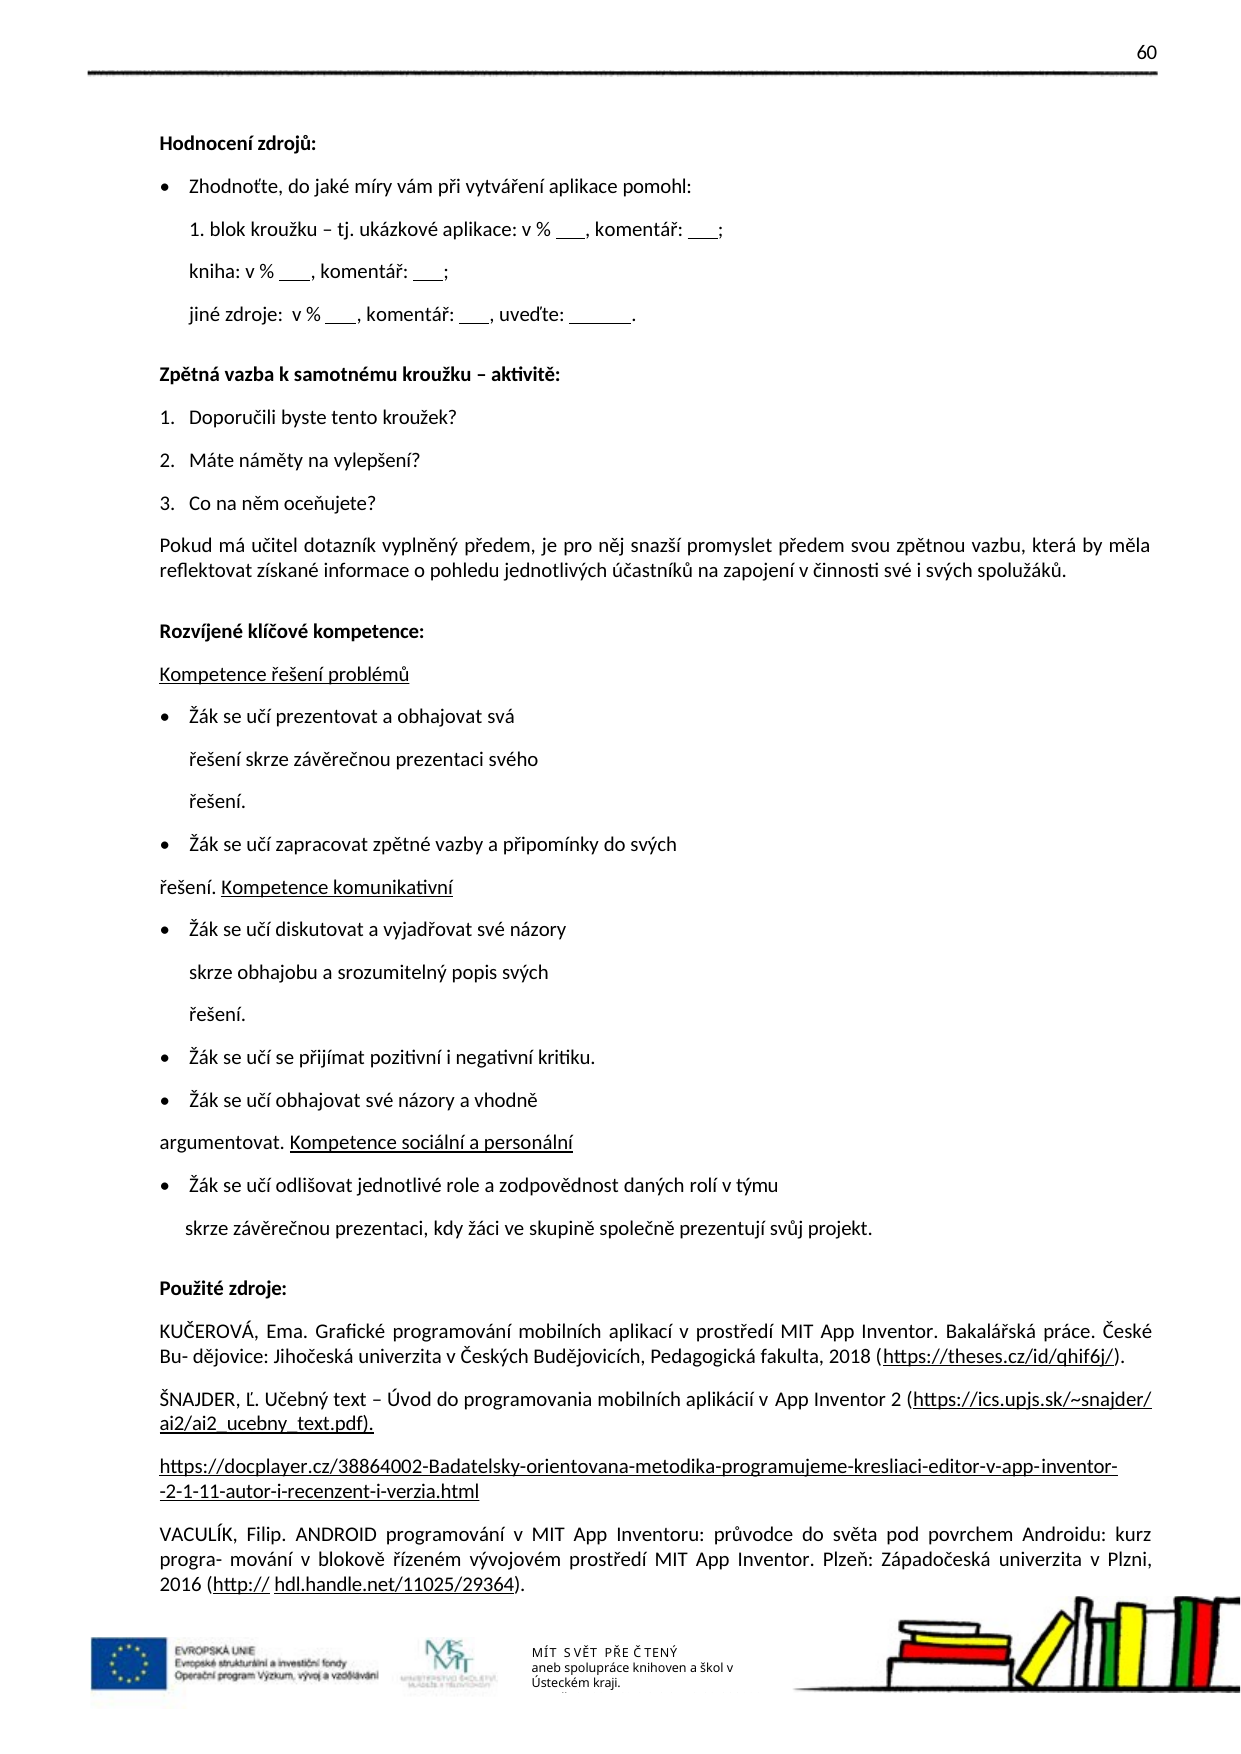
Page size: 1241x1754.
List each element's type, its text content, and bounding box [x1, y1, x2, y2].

list Máte náměty na vylepšení? [159, 447, 1167, 472]
subtitle Rozvíjené klíčové kompetence: [159, 618, 1167, 643]
list Co na něm oceňujete? [159, 490, 1167, 515]
list Žák se učí obhajovat své názory a vhodně argumentovat. Kompetence sociální a personální [159, 1087, 666, 1155]
text VACULÍK, Filip. ANDROID programování v MIT App Inventoru: průvodce do světa pod povrchem Androidu: kurz progra- mování v blokově řízeném vývojovém prostředí MIT App Inventor. Plzeň: Západočeská univerzita v Plzni, 2016 (http:// hdl.handle.net/11025/29364). [159, 1522, 1152, 1596]
list Žák se učí odlišovat jednotlivé role a zodpovědnost daných rolí v týmu [159, 1172, 1167, 1197]
text KUČEROVÁ, Ema. Grafické programování mobilních aplikací v prostředí MIT App Inventor. Bakalářská práce. České Bu- dějovice: Jihočeská univerzita v Českých Budějovicích, Pedagogická fakulta, 2018 (https://theses.cz/id/qhif6j/). [159, 1318, 1152, 1368]
list Žák se učí prezentovat a obhajovat svá řešení skrze závěrečnou prezentaci svého řešení. [159, 703, 568, 814]
list Doporučili byste tento kroužek? [159, 404, 1167, 430]
picture [90, 1637, 499, 1709]
picture [87, 70, 1158, 77]
text Pokud má učitel dotazník vyplněný předem, je pro něj snazší promyslet předem svou zpětnou vazbu, která by měla reflektovat získané informace o pohledu jednotlivých účastníků na zapojení v činnosti své i svých spolužáků. [159, 533, 1152, 583]
list Žák se učí diskutovat a vyjadřovat své názory skrze obhajobu a srozumitelný popis svých řešení. [159, 916, 608, 1027]
text jiné zdroje: v % , komentář: , uveďte: . [189, 301, 1167, 327]
text https://docplayer.cz/38864002-Badatelsky-orientovana-metodika-programujeme-kresliaci-editor-v-app-inventor- [159, 1453, 1167, 1479]
list Žák se učí zapracovat zpětné vazby a připomínky do svých řešení. Kompetence komunikativní [159, 831, 736, 899]
text Kompetence řešení problémů [159, 661, 1167, 686]
list Zhodnoťte, do jaké míry vám při vytváření aplikace pomohl: [159, 173, 1167, 199]
subtitle Použité zdroje: [159, 1275, 1167, 1301]
text skrze závěrečnou prezentaci, kdy žáci ve skupině společně prezentují svůj projekt. [77, 1215, 873, 1240]
text -2-1-11-autor-i-recenzent-i-verzia.html [159, 1479, 1167, 1504]
subtitle Hodnocení zdrojů: [159, 131, 1167, 156]
text 1. blok kroužku – tj. ukázkové aplikace: v % , komentář: ; kniha: v % , komentář: ; [189, 216, 723, 284]
list Žák se učí se přijímat pozitivní i negativní kritiku. [159, 1044, 1167, 1070]
picture [792, 1596, 1241, 1693]
subtitle Zpětná vazba k samotnému kroužku – aktivitě: [159, 362, 1167, 387]
text ŠNAJDER, Ľ. Učebný text – Úvod do programovania mobilních aplikácií v App Inventor 2 (https://ics.upjs.sk/~snajder/ ai2/ai2_ucebny_text.pdf). [159, 1386, 1152, 1436]
